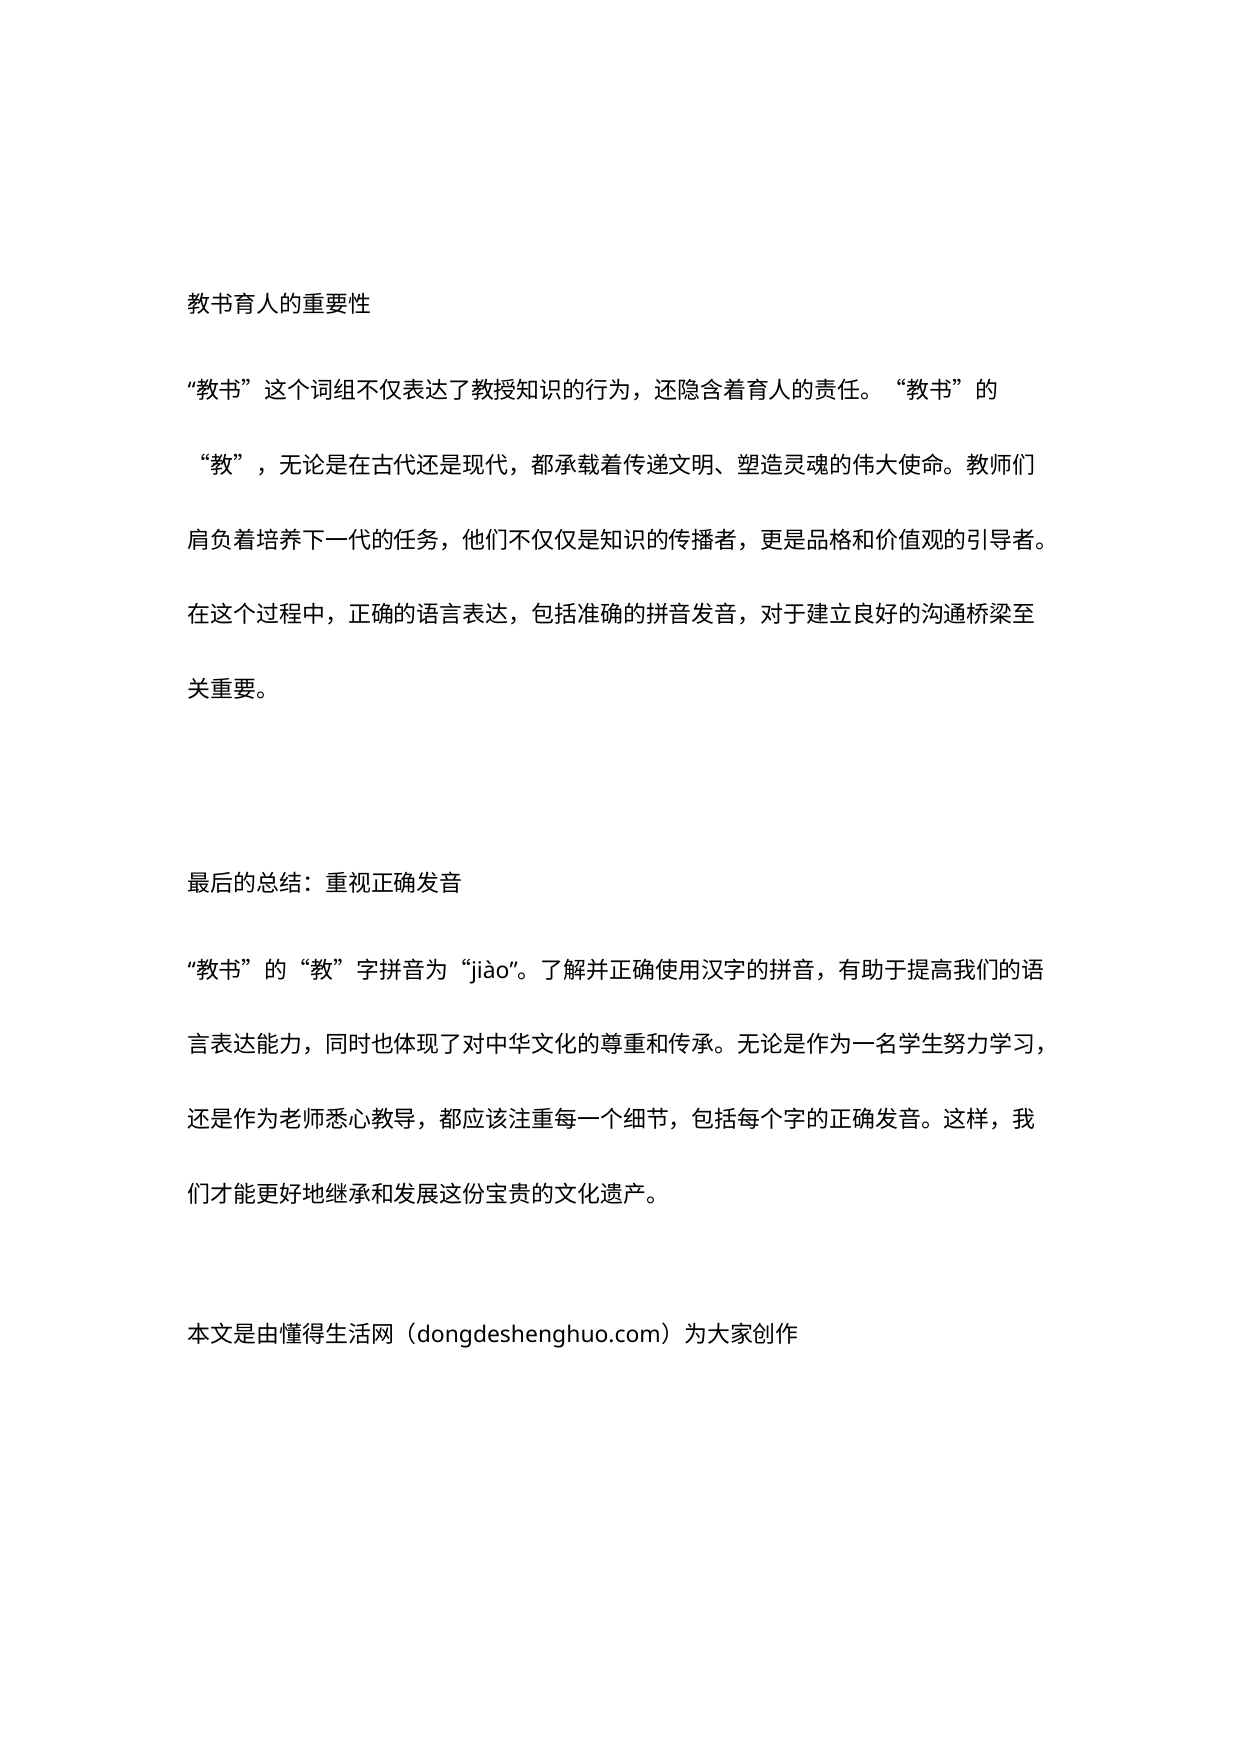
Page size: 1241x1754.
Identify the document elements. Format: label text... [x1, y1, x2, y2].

text “教书”这个词组不仅表达了教授知识的行为，还隐含着育人的责任。“教书”的“教”，无论是在古代还是现代，都承载着传递文明、塑造灵魂的伟大使命。教师们肩负着培养下一代的任务，他们不仅仅是知识的传播者，更是品格和价值观的引导者。在这个过程中，正确的语言表达，包括准确的拼音发音，对于建立良好的沟通桥梁至关重要。 [187, 356, 1053, 720]
text 最后的总结：重视正确发音 [187, 849, 1053, 914]
text 本文是由懂得生活网（dongdeshenghuo.com）为大家创作 [187, 1300, 1053, 1365]
text 教书育人的重要性 [187, 270, 1053, 335]
text “教书”的“教”字拼音为“jiào”。了解并正确使用汉字的拼音，有助于提高我们的语言表达能力，同时也体现了对中华文化的尊重和传承。无论是作为一名学生努力学习，还是作为老师悉心教导，都应该注重每一个细节，包括每个字的正确发音。这样，我们才能更好地继承和发展这份宝贵的文化遗产。 [187, 936, 1053, 1225]
